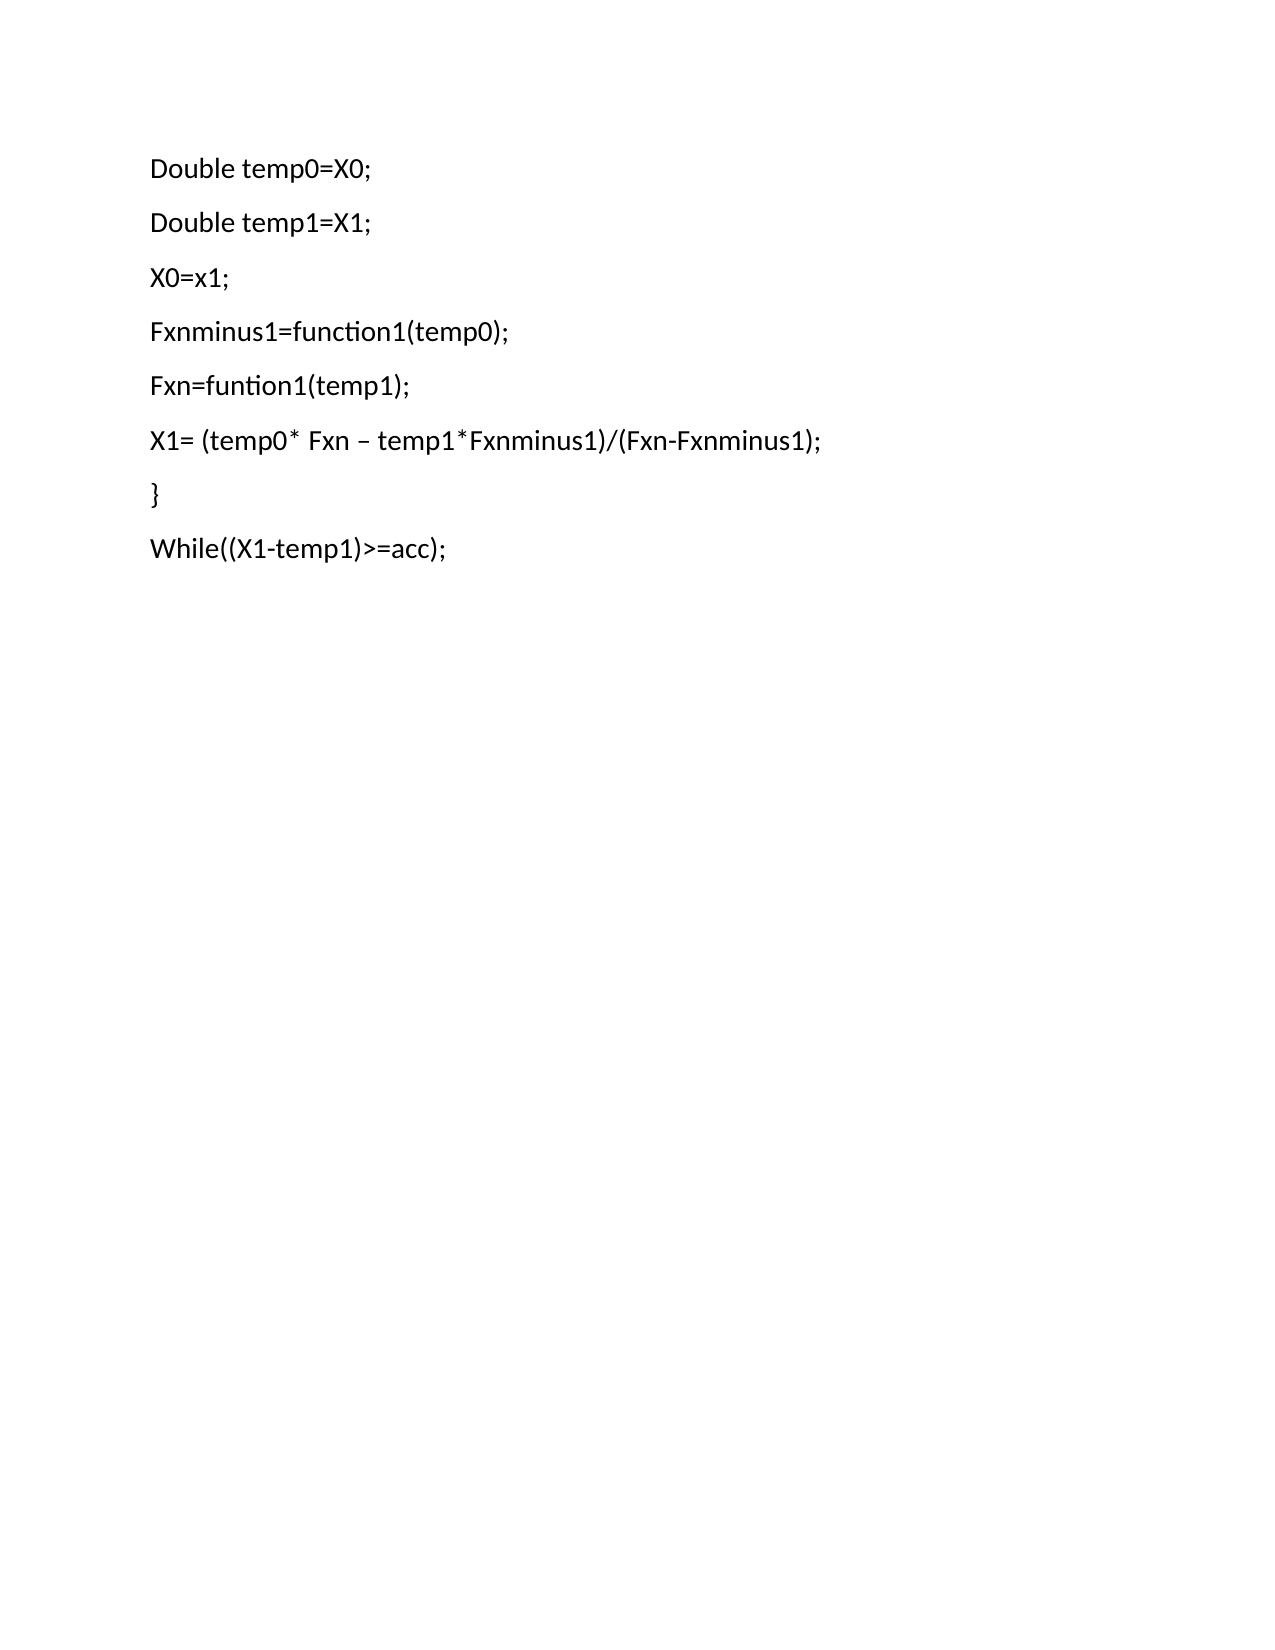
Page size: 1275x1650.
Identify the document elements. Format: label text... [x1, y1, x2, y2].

text Double temp0=X0; [150, 150, 1125, 186]
text Fxn=funtion1(temp1); [150, 367, 1125, 403]
text Double temp1=X1; [150, 204, 1125, 240]
text While((X1-temp1)>=acc); [150, 531, 1125, 566]
text Fxnminus1=function1(temp0); [150, 313, 1125, 349]
text X1= (temp0* Fxn – temp1*Fxnminus1)/(Fxn-Fxnminus1); [150, 422, 1125, 457]
text } [150, 476, 1125, 512]
text X0=x1; [150, 259, 1125, 294]
